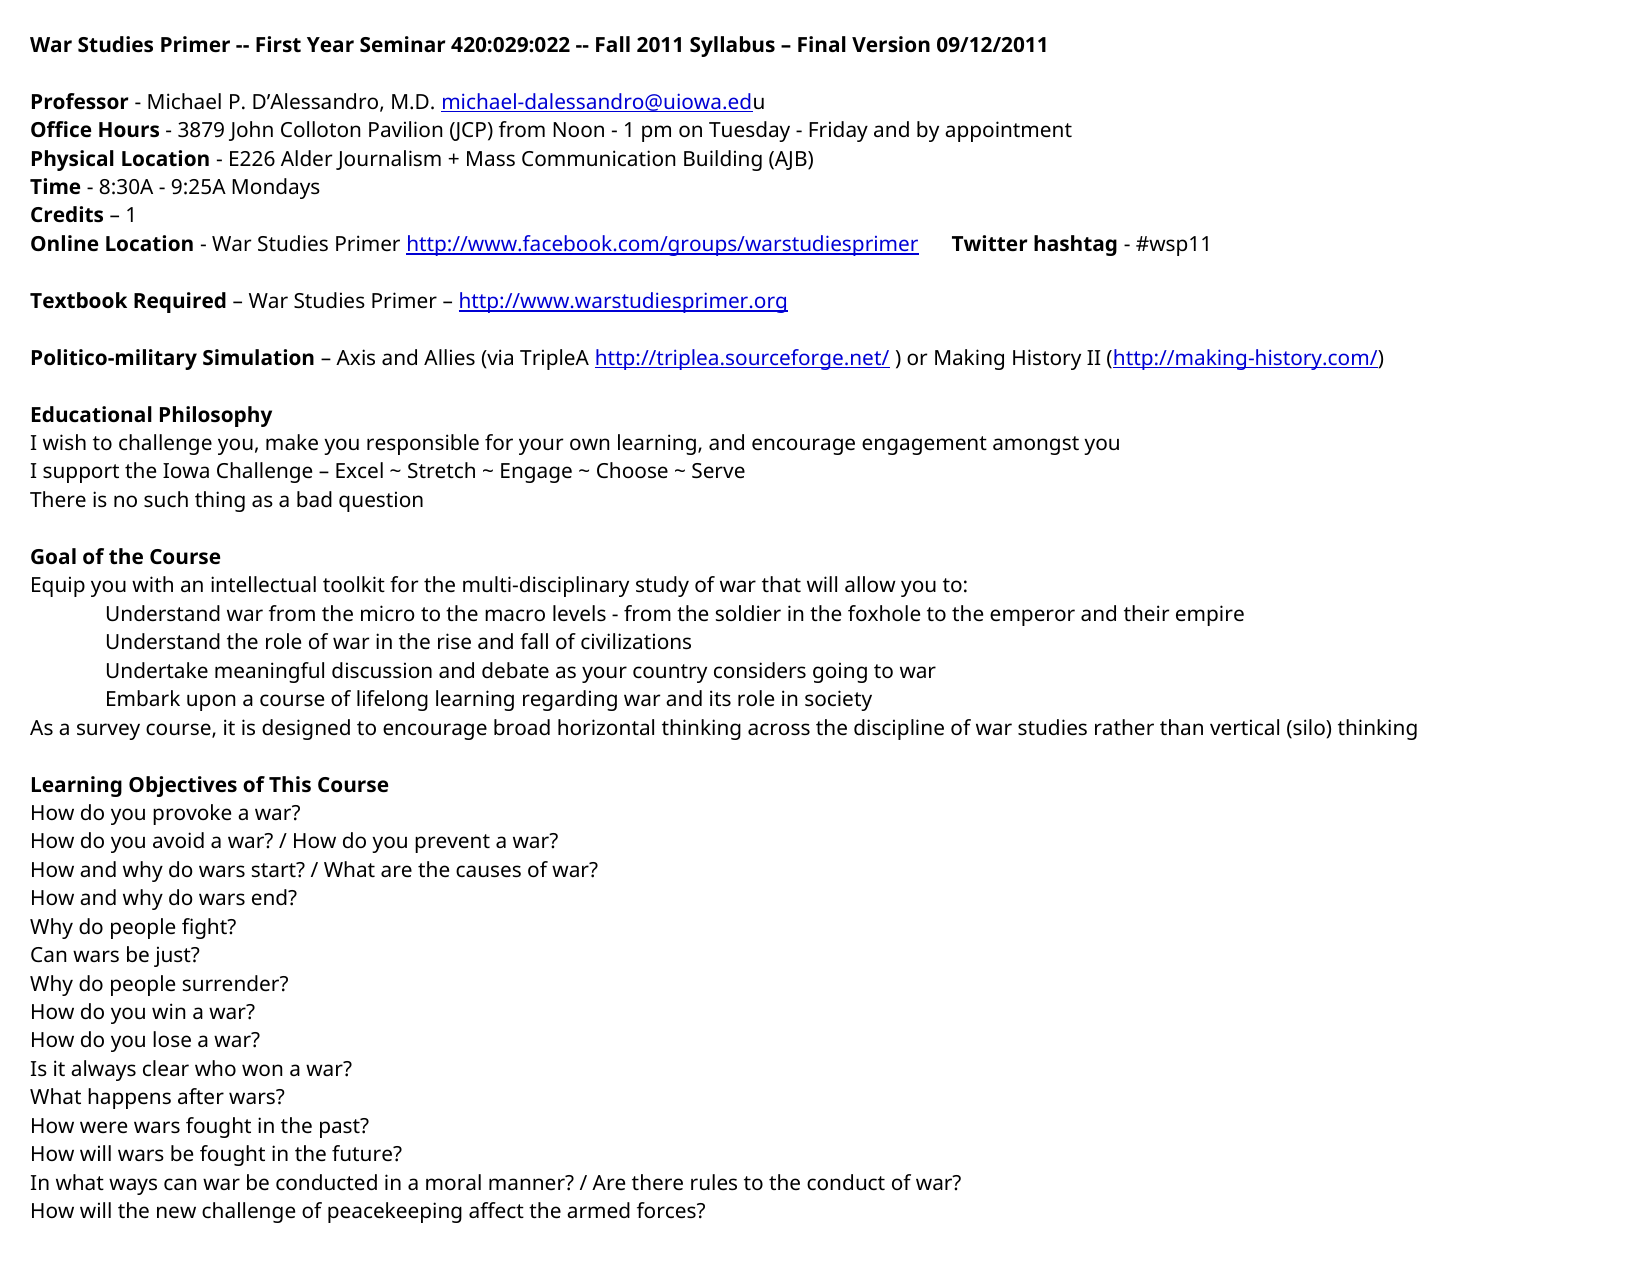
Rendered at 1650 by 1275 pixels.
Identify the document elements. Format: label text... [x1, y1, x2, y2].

text Physical Location - E226 Alder Journalism + Mass Communication Building (AJB) [30, 144, 1620, 172]
text How and why do wars start? / What are the causes of war? [30, 855, 1620, 883]
text War Studies Primer -- First Year Seminar 420:029:022 -- Fall 2011 Syllabus – Final Version 09/12/2011 [30, 30, 1620, 58]
text Is it always clear who won a war? [30, 1054, 1620, 1082]
text How do you provoke a war? [30, 798, 1620, 827]
text Equip you with an intellectual toolkit for the multi-disciplinary study of war that will allow you to: [30, 571, 1620, 599]
text How and why do wars end? [30, 883, 1620, 912]
text How do you lose a war? [30, 1026, 1620, 1054]
text How will wars be fought in the future? [30, 1139, 1620, 1168]
text Credits – 1 [30, 201, 1620, 229]
text As a survey course, it is designed to encourage broad horizontal thinking across the discipline of war studies rather than vertical (silo) thinking [30, 713, 1620, 741]
text Online Location - War Studies Primer http://www.facebook.com/groups/warstudiesprimer Twitter hashtag - #wsp11 [30, 229, 1620, 257]
text In what ways can war be conducted in a moral manner? / Are there rules to the conduct of war? [30, 1168, 1620, 1196]
text Textbook Required – War Studies Primer – http://www.warstudiesprimer.org [30, 286, 1620, 314]
text How do you avoid a war? / How do you prevent a war? [30, 827, 1620, 855]
text Embark upon a course of lifelong learning regarding war and its role in society [30, 684, 1620, 713]
text Undertake meaningful discussion and debate as your country considers going to war [30, 656, 1620, 684]
text What happens after wars? [30, 1082, 1620, 1111]
text Understand the role of war in the rise and fall of civilizations [30, 627, 1620, 656]
text Politico-military Simulation – Axis and Allies (via TripleA http://triplea.sourceforge.net/ ) or Making History II (http://making-history.com/) [30, 343, 1620, 371]
text How will the new challenge of peacekeeping affect the armed forces? [30, 1196, 1620, 1225]
text Educational Philosophy [30, 400, 1620, 428]
text Professor - Michael P. D’Alessandro, M.D. michael-dalessandro@uiowa.edu [30, 87, 1620, 115]
text Can wars be just? [30, 940, 1620, 969]
text I support the Iowa Challenge – Excel ~ Stretch ~ Engage ~ Choose ~ Serve [30, 457, 1620, 485]
text Why do people surrender? [30, 969, 1620, 997]
text How do you win a war? [30, 997, 1620, 1026]
text Goal of the Course [30, 542, 1620, 571]
text Learning Objectives of This Course [30, 770, 1620, 798]
text Understand war from the micro to the macro levels - from the soldier in the foxhole to the emperor and their empire [30, 599, 1620, 627]
text Why do people fight? [30, 912, 1620, 940]
text How were wars fought in the past? [30, 1111, 1620, 1139]
text Office Hours - 3879 John Colloton Pavilion (JCP) from Noon - 1 pm on Tuesday - Friday and by appointment [30, 115, 1620, 144]
text There is no such thing as a bad question [30, 485, 1620, 513]
text Time - 8:30A - 9:25A Mondays [30, 172, 1620, 201]
text I wish to challenge you, make you responsible for your own learning, and encourage engagement amongst you [30, 428, 1620, 457]
